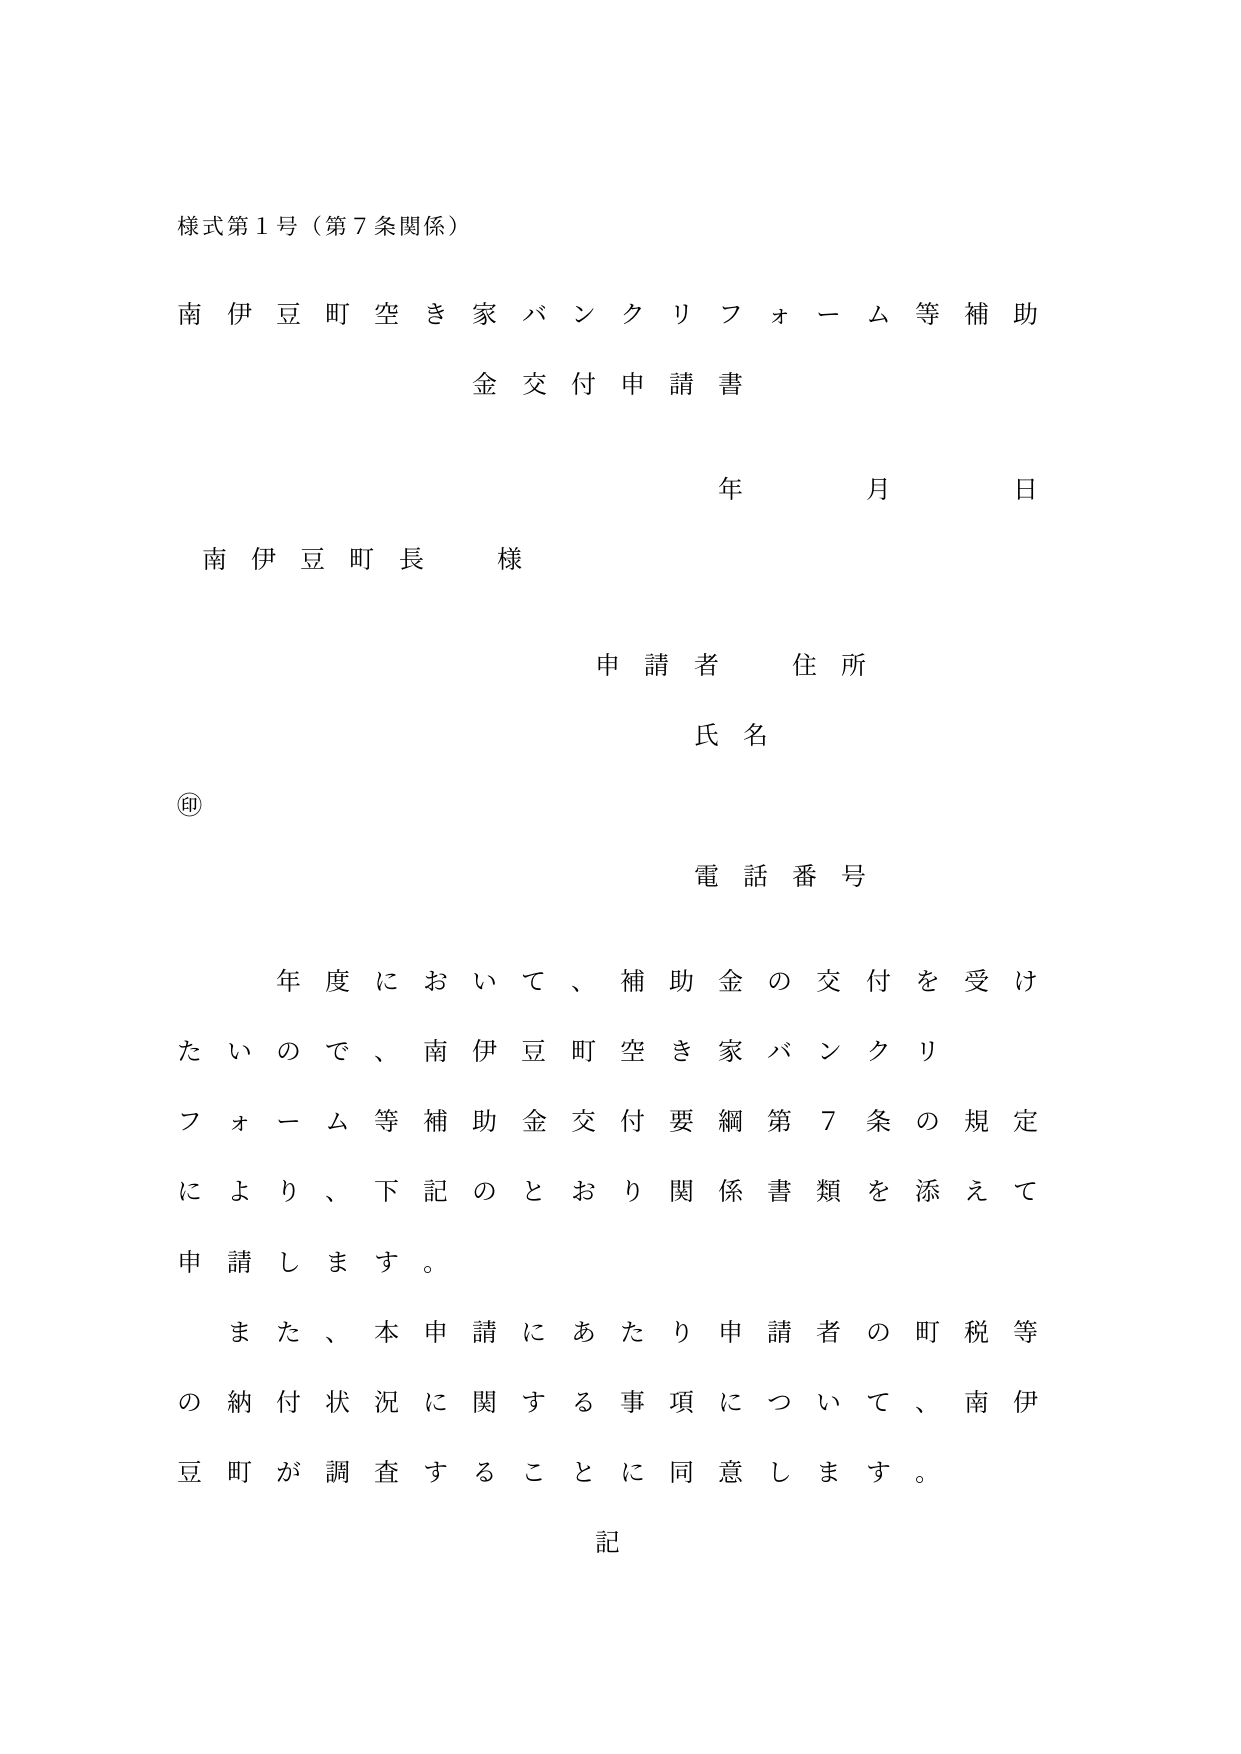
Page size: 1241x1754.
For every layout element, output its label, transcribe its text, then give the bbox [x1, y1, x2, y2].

text 年度において、補助金の交付を受けたいので、南伊豆町空き家バンクリフォーム等補助金交付要綱第７条の規定により、下記のとおり関係書類を添えて申請します。 [178, 944, 1063, 1295]
text 南伊豆町長 様 [178, 523, 1063, 593]
text 氏名 ㊞ [178, 699, 1063, 839]
text 様式第１号（第７条関係） [178, 207, 1063, 242]
text 南伊豆町空き家バンクリフォーム等補助金交付申請書 [178, 277, 1063, 418]
text また、本申請にあたり申請者の町税等の納付状況に関する事項について、が調査することに同意します。 [178, 1295, 1063, 1506]
text 年 月 日 [178, 453, 1063, 523]
text 記 [178, 1506, 1063, 1576]
text 電話番号 [178, 839, 1063, 909]
text 申請者 住所 [178, 628, 1063, 699]
